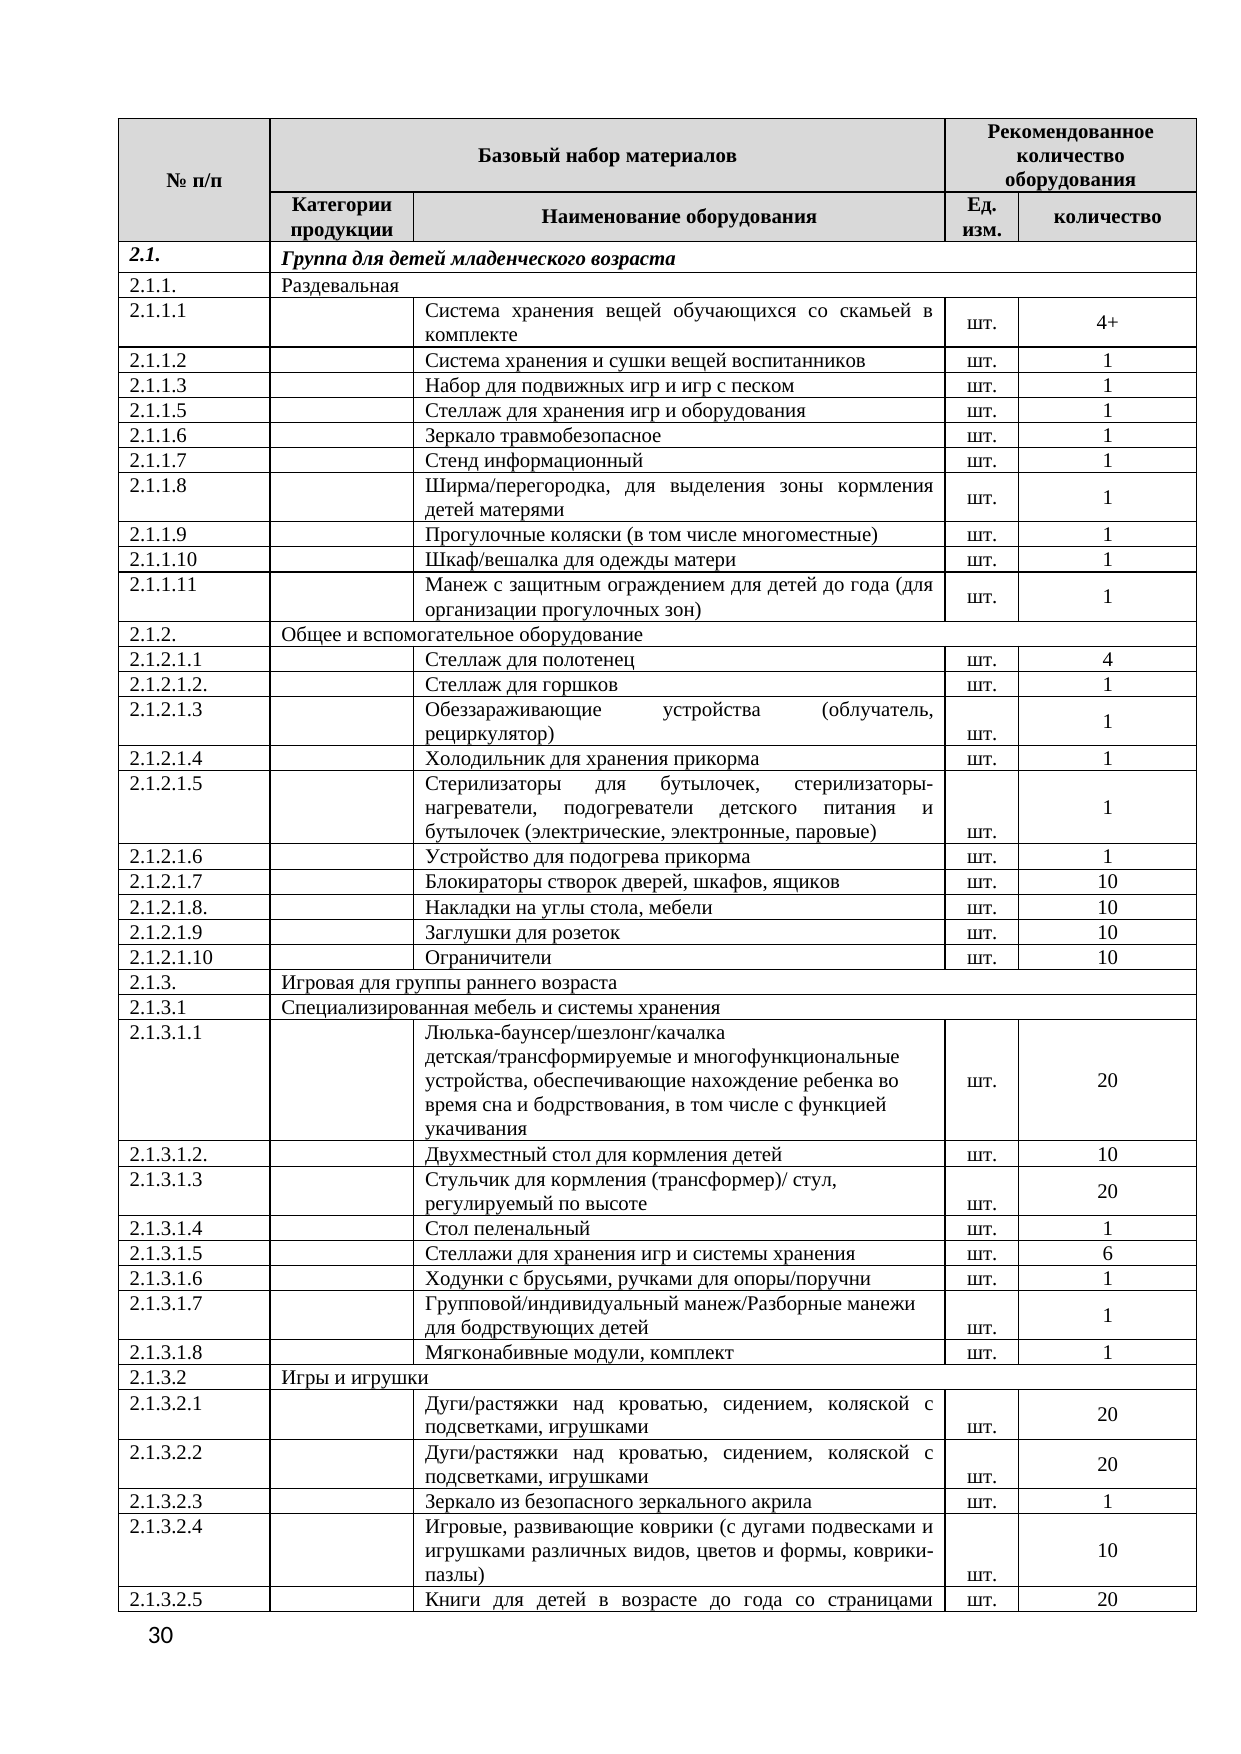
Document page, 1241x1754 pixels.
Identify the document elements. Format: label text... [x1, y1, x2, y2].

table_cell [271, 398, 413, 422]
table_cell Стеллажи для хранения игр и системы хранения [414, 1241, 944, 1265]
table_cell [271, 1489, 413, 1513]
table_cell 2.1.3.2.4 [119, 1514, 269, 1586]
table_cell [271, 522, 413, 546]
table_cell шт. [946, 1489, 1018, 1513]
table_cell 1 [1019, 844, 1196, 868]
table_cell 2.1.1.10 [119, 547, 269, 571]
table_cell Стол пеленальный [414, 1216, 944, 1240]
table_cell шт. [946, 298, 1018, 346]
table_cell шт. [946, 870, 1018, 893]
table_cell шт. [946, 373, 1018, 397]
table_cell [271, 771, 413, 843]
table_cell [271, 895, 413, 919]
table_cell [271, 945, 413, 969]
table_cell [271, 348, 413, 372]
table_cell 2.1.3.1.2. [119, 1141, 269, 1166]
table_cell 2.1.2.1.7 [119, 870, 269, 893]
table_cell Стерилизаторы для бутылочек, стерилизаторы-нагреватели, подогреватели детского питания и бутылочек (электрические, электронные, паровые) [414, 771, 944, 843]
table_cell 2.1.2.1.3 [119, 697, 269, 745]
table_cell 20 [1019, 1390, 1196, 1438]
table_cell 2.1. [119, 242, 269, 272]
table_cell Шкаф/вешалка для одежды матери [414, 547, 944, 571]
table_cell 4 [1019, 647, 1196, 671]
table_cell 2.1.3. [119, 970, 269, 994]
table_cell Мягконабивные модули, комплект [414, 1340, 944, 1364]
table_cell [271, 1291, 413, 1339]
table_cell 2.1.2.1.4 [119, 746, 269, 770]
table_cell Накладки на углы стола, мебели [414, 895, 944, 919]
table_cell 2.1.2.1.1 [119, 647, 269, 671]
table_cell шт. [946, 1587, 1018, 1611]
table_cell Прогулочные коляски (в том числе многоместные) [414, 522, 944, 546]
table_cell 2.1.3.2 [119, 1365, 269, 1389]
table_cell шт. [946, 398, 1018, 422]
table_cell [271, 920, 413, 944]
table_cell Игровые, развивающие коврики (с дугами подвесками и игрушками различных видов, цветов и формы, коврики-пазлы) [414, 1514, 944, 1586]
table_cell Группа для детей младенческого возраста [271, 242, 1196, 272]
table_cell Общее и вспомогательное оборудование [271, 622, 1196, 646]
table_cell шт. [946, 672, 1018, 696]
table_cell 1 [1019, 522, 1196, 546]
table_cell [271, 1266, 413, 1290]
table_cell шт. [946, 895, 1018, 919]
table_cell 1 [1019, 771, 1196, 843]
table_cell 6 [1019, 1241, 1196, 1265]
table_cell 2.1.1.8 [119, 473, 269, 521]
table_cell Специализированная мебель и системы хранения [271, 995, 1196, 1019]
table_cell Люлька-баунсер/шезлонг/качалка детская/трансформируемые и многофункциональные устройства, обеспечивающие нахождение ребенка во время сна и бодрствования, в том числе с функцией укачивания [414, 1020, 944, 1140]
table_cell Ограничители [414, 945, 944, 969]
table_cell 1 [1019, 1340, 1196, 1364]
table_cell Устройство для подогрева прикорма [414, 844, 944, 868]
table_cell количество [1019, 193, 1196, 241]
table_cell Манеж с защитным ограждением для детей до года (для организации прогулочных зон) [414, 573, 944, 621]
table_cell шт. [946, 1266, 1018, 1290]
table_cell [271, 1141, 413, 1166]
table_cell [271, 573, 413, 621]
table_cell Групповой/индивидуальный манеж/Разборные манежи для бодрствующих детей [414, 1291, 944, 1339]
table_cell Ширма/перегородка, для выделения зоны кормления детей матерями [414, 473, 944, 521]
table_cell 2.1.3.2.1 [119, 1390, 269, 1438]
table_cell шт. [946, 771, 1018, 843]
table_cell Дуги/растяжки над кроватью, сидением, коляской с подсветками, игрушками [414, 1440, 944, 1488]
table_header Рекомендованное количество оборудования [946, 119, 1196, 191]
table_cell шт. [946, 348, 1018, 372]
table_cell Игры и игрушки [271, 1365, 1196, 1389]
table_cell 10 [1019, 945, 1196, 969]
table_cell 2.1.1.3 [119, 373, 269, 397]
table_cell 1 [1019, 373, 1196, 397]
table_cell [271, 1514, 413, 1586]
table_cell 2.1.3.1.4 [119, 1216, 269, 1240]
table_cell шт. [946, 1241, 1018, 1265]
table_cell 2.1.1.11 [119, 573, 269, 621]
table_cell шт. [946, 844, 1018, 868]
table_cell [271, 1020, 413, 1140]
table_cell 2.1.2.1.6 [119, 844, 269, 868]
table_cell 2.1.3.1.3 [119, 1167, 269, 1215]
table_cell 1 [1019, 697, 1196, 745]
table_cell Блокираторы створок дверей, шкафов, ящиков [414, 870, 944, 893]
table_cell шт. [946, 423, 1018, 447]
table_cell шт. [946, 473, 1018, 521]
table_cell 2.1.1.6 [119, 423, 269, 447]
table_cell шт. [946, 1440, 1018, 1488]
table_cell 2.1.3.2.2 [119, 1440, 269, 1488]
table_cell 2.1.2.1.9 [119, 920, 269, 944]
table_cell 2.1.3.1.7 [119, 1291, 269, 1339]
table_cell шт. [946, 1216, 1018, 1240]
table_cell шт. [946, 448, 1018, 472]
table_cell [271, 1587, 413, 1611]
table_cell [271, 373, 413, 397]
table_cell 2.1.2.1.8. [119, 895, 269, 919]
table_cell [271, 647, 413, 671]
table_cell 20 [1019, 1440, 1196, 1488]
table_cell 2.1.3.1.1 [119, 1020, 269, 1140]
table_cell шт. [946, 1020, 1018, 1140]
table_cell 1 [1019, 473, 1196, 521]
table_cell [414, 1587, 944, 1611]
table_cell 2.1.1.7 [119, 448, 269, 472]
table_cell 2.1.3.1 [119, 995, 269, 1019]
table_cell 2.1.1.2 [119, 348, 269, 372]
table_cell Стеллаж для полотенец [414, 647, 944, 671]
table_cell 1 [1019, 547, 1196, 571]
table_cell 10 [1019, 895, 1196, 919]
table_cell 1 [1019, 448, 1196, 472]
table_cell Раздевальная [271, 273, 1196, 297]
table_cell 2.1.1.1 [119, 298, 269, 346]
table_cell шт. [946, 1390, 1018, 1438]
table_cell Заглушки для розеток [414, 920, 944, 944]
table_cell [271, 423, 413, 447]
table_cell 2.1.3.1.8 [119, 1340, 269, 1364]
table_cell 1 [1019, 746, 1196, 770]
table_cell [271, 870, 413, 893]
table_cell шт. [946, 920, 1018, 944]
table_cell Набор для подвижных игр и игр с песком [414, 373, 944, 397]
table_cell Игровая для группы раннего возраста [271, 970, 1196, 994]
table_cell Ходунки с брусьями, ручками для опоры/поручни [414, 1266, 944, 1290]
table_cell Система хранения вещей обучающихся со скамьей в комплекте [414, 298, 944, 346]
table_cell [271, 746, 413, 770]
table_cell Стеллаж для горшков [414, 672, 944, 696]
table_cell 2.1.1. [119, 273, 269, 297]
table_cell Двухместный стол для кормления детей [414, 1141, 944, 1166]
table_cell 2.1.1.5 [119, 398, 269, 422]
table_cell шт. [946, 573, 1018, 621]
table_cell Система хранения и сушки вещей воспитанников [414, 348, 944, 372]
table_cell Стеллаж для хранения игр и оборудования [414, 398, 944, 422]
table_cell [271, 697, 413, 745]
table_cell [271, 448, 413, 472]
table_cell 1 [1019, 672, 1196, 696]
table_cell 2.1.2.1.5 [119, 771, 269, 843]
table_cell 2.1.3.1.6 [119, 1266, 269, 1290]
table_cell Дуги/растяжки над кроватью, сидением, коляской с подсветками, игрушками [414, 1390, 944, 1438]
table_cell 1 [1019, 423, 1196, 447]
table_cell 1 [1019, 1216, 1196, 1240]
table_cell [271, 1440, 413, 1488]
table_cell 2.1.3.2.3 [119, 1489, 269, 1513]
table_cell шт. [946, 746, 1018, 770]
table_cell Стенд информационный [414, 448, 944, 472]
table_cell 2.1.3.1.5 [119, 1241, 269, 1265]
table_cell [271, 1241, 413, 1265]
table_cell [271, 1167, 413, 1215]
table_cell [271, 473, 413, 521]
table_cell 10 [1019, 920, 1196, 944]
table_cell 10 [1019, 1141, 1196, 1166]
table_header № п/п [119, 119, 269, 241]
table_cell шт. [946, 522, 1018, 546]
table_cell 20 [1019, 1167, 1196, 1215]
table_cell 2.1.3.2.5 [119, 1587, 269, 1611]
table_cell 1 [1019, 398, 1196, 422]
table_cell Ед. изм. [946, 193, 1018, 241]
table_cell 10 [1019, 870, 1196, 893]
table_cell шт. [946, 1167, 1018, 1215]
table_cell Зеркало травмобезопасное [414, 423, 944, 447]
table_cell Наименование оборудования [414, 193, 944, 241]
table_cell Обеззараживающие устройства (облучатель, рециркулятор) [414, 697, 944, 745]
table_cell [271, 1390, 413, 1438]
table_cell 2.1.2.1.2. [119, 672, 269, 696]
table_header Базовый набор материалов [271, 119, 944, 191]
table_cell Холодильник для хранения прикорма [414, 746, 944, 770]
table_cell шт. [946, 1141, 1018, 1166]
table_cell 1 [1019, 1291, 1196, 1339]
table_cell 2.1.2.1.10 [119, 945, 269, 969]
table_cell 4+ [1019, 298, 1196, 346]
table_cell [271, 298, 413, 346]
table_cell Зеркало из безопасного зеркального акрила [414, 1489, 944, 1513]
table_cell 1 [1019, 1489, 1196, 1513]
table_cell шт. [946, 697, 1018, 745]
table_cell шт. [946, 945, 1018, 969]
table_cell шт. [946, 1291, 1018, 1339]
table_cell шт. [946, 547, 1018, 571]
table_cell 2.1.2. [119, 622, 269, 646]
table_cell Категории продукции [271, 193, 413, 241]
table_cell [271, 1216, 413, 1240]
table_cell [271, 1340, 413, 1364]
table_cell 1 [1019, 1266, 1196, 1290]
table_cell [271, 672, 413, 696]
table_cell Стульчик для кормления (трансформер)/ стул, регулируемый по высоте [414, 1167, 944, 1215]
table_cell 20 [1019, 1587, 1196, 1611]
table_cell шт. [946, 1340, 1018, 1364]
table_cell 1 [1019, 348, 1196, 372]
table_cell шт. [946, 1514, 1018, 1586]
table_cell 2.1.1.9 [119, 522, 269, 546]
table_cell 1 [1019, 573, 1196, 621]
table_cell 20 [1019, 1020, 1196, 1140]
table_cell 10 [1019, 1514, 1196, 1586]
table_cell [271, 844, 413, 868]
table_cell шт. [946, 647, 1018, 671]
table_cell [271, 547, 413, 571]
